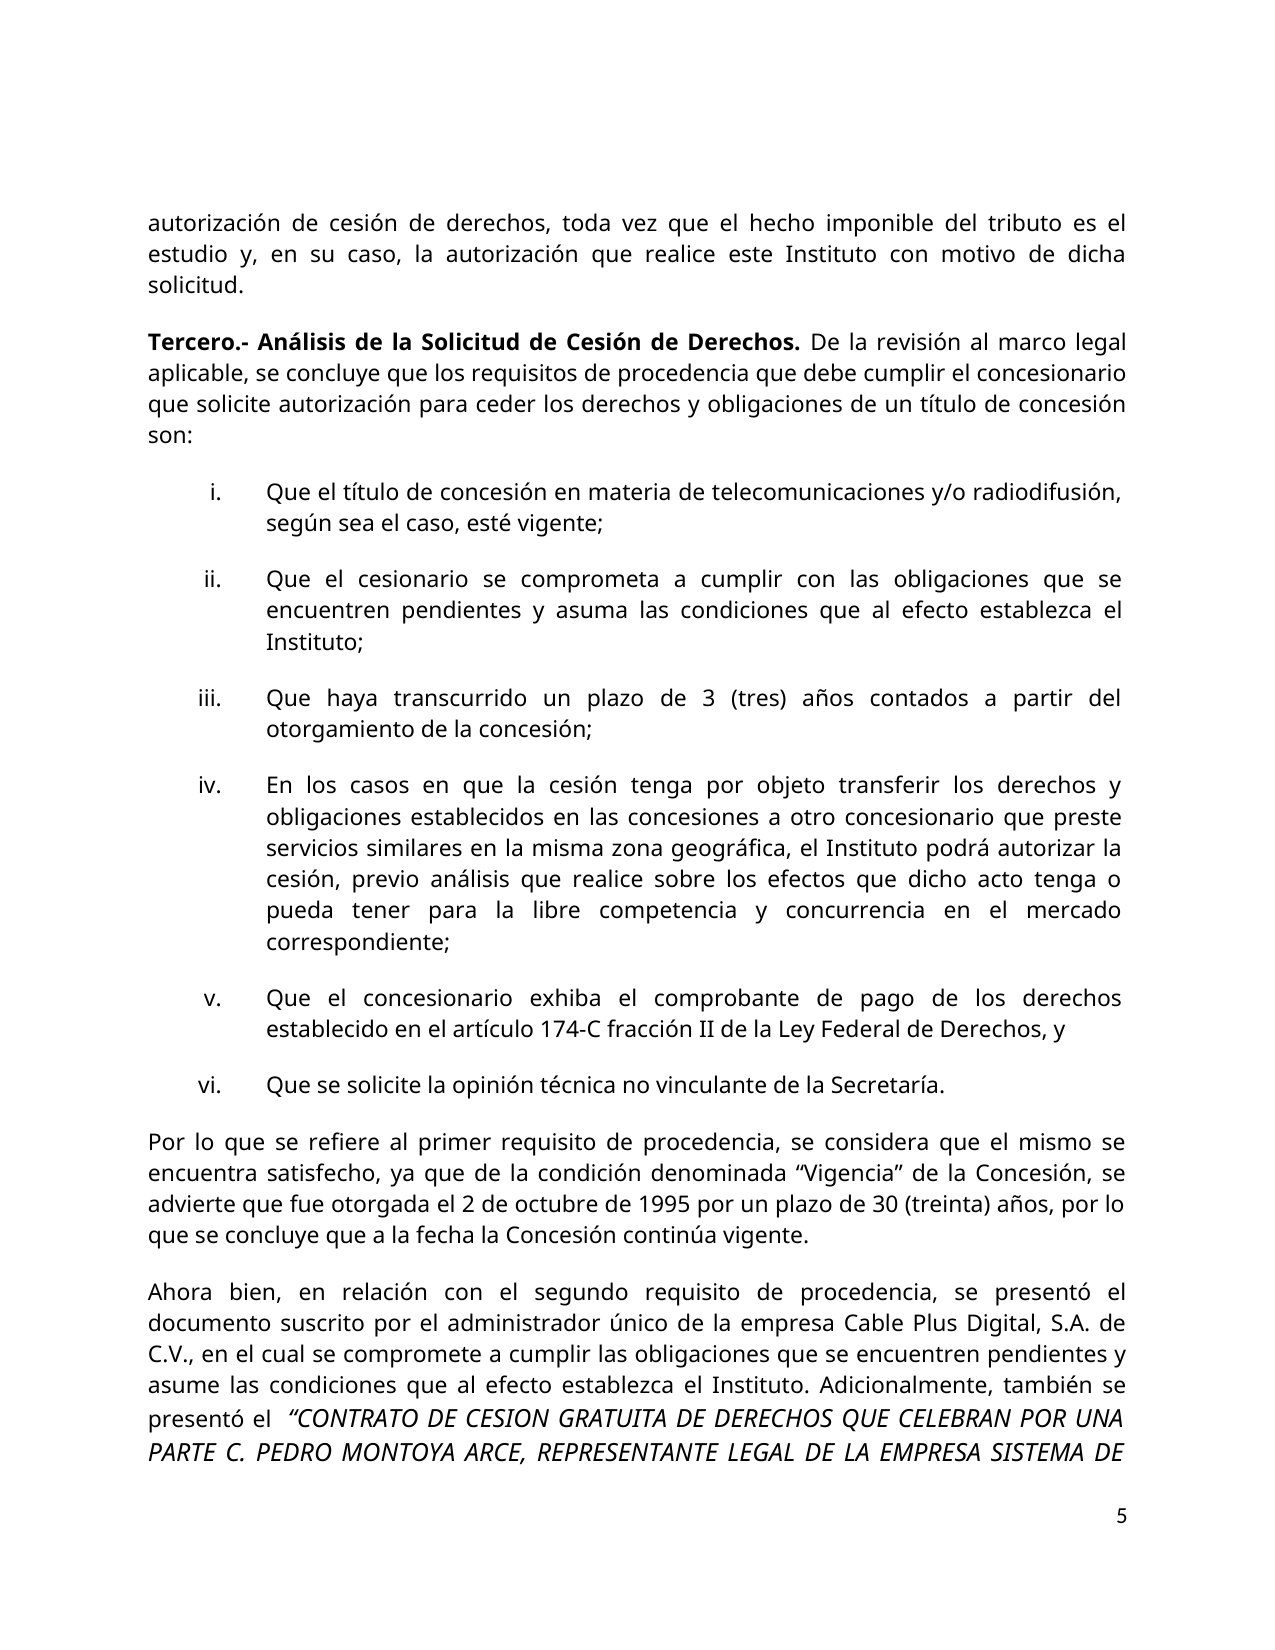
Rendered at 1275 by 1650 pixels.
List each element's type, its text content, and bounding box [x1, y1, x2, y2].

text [148, 1276, 1127, 1469]
list Que se solicite la opinión técnica no vinculante de la Secretaría. [222, 1069, 1123, 1101]
text Tercero.- Análisis de la Solicitud de Cesión de Derechos. De la revisión al marco legal aplicable, se concluye que los requisitos de procedencia que debe cumplir el concesionario que solicite autorización para ceder los derechos y obligaciones de un título de concesión son: [148, 326, 1127, 451]
list Que el concesionario exhiba el comprobante de pago de los derechos establecido en el artículo 174-C fracción II de la Ley Federal de Derechos, y [222, 982, 1123, 1044]
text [148, 207, 1127, 301]
text Por lo que se refiere al primer requisito de procedencia, se considera que el mismo se encuentra satisfecho, ya que de la condición denominada “Vigencia” de la Concesión, se advierte que fue otorgada el 2 de octubre de 1995 por un plazo de 30 (treinta) años, por lo que se concluye que a la fecha la Concesión continúa vigente. [148, 1126, 1127, 1251]
list Que el cesionario se comprometa a cumplir con las obligaciones que se encuentren pendientes y asuma las condiciones que al efecto establezca el Instituto; [222, 563, 1123, 657]
list Que haya transcurrido un plazo de 3 (tres) años contados a partir del otorgamiento de la concesión; [222, 682, 1123, 744]
list En los casos en que la cesión tenga por objeto transferir los derechos y obligaciones establecidos en las concesiones a otro concesionario que preste servicios similares en la misma zona geográfica, el Instituto podrá autorizar la cesión, previo análisis que realice sobre los efectos que dicho acto tenga o pueda tener para la libre competencia y concurrencia en el mercado correspondiente; [222, 769, 1123, 957]
list Que el título de concesión en materia de telecomunicaciones y/o radiodifusión, según sea el caso, esté vigente; [222, 476, 1123, 538]
